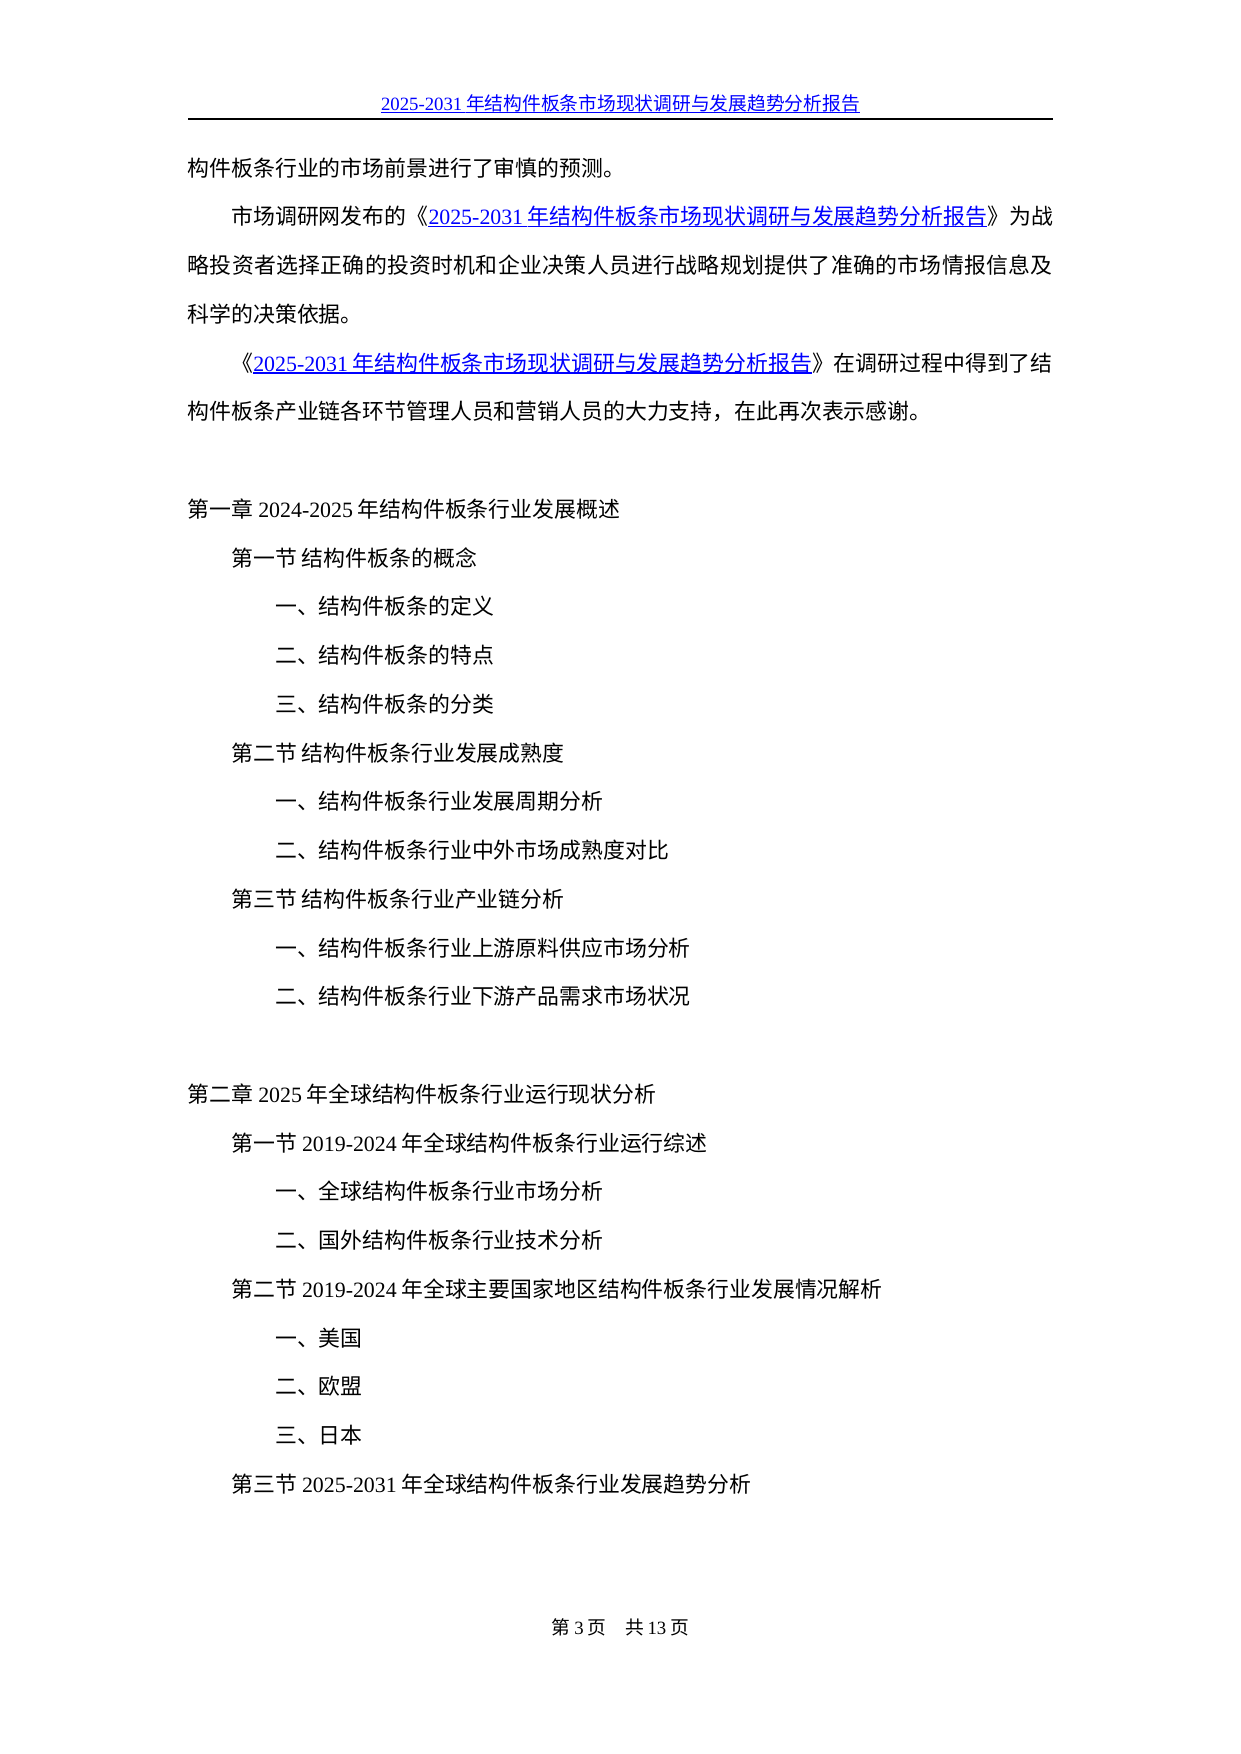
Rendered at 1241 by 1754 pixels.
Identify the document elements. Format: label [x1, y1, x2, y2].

text [187, 150, 1053, 1499]
